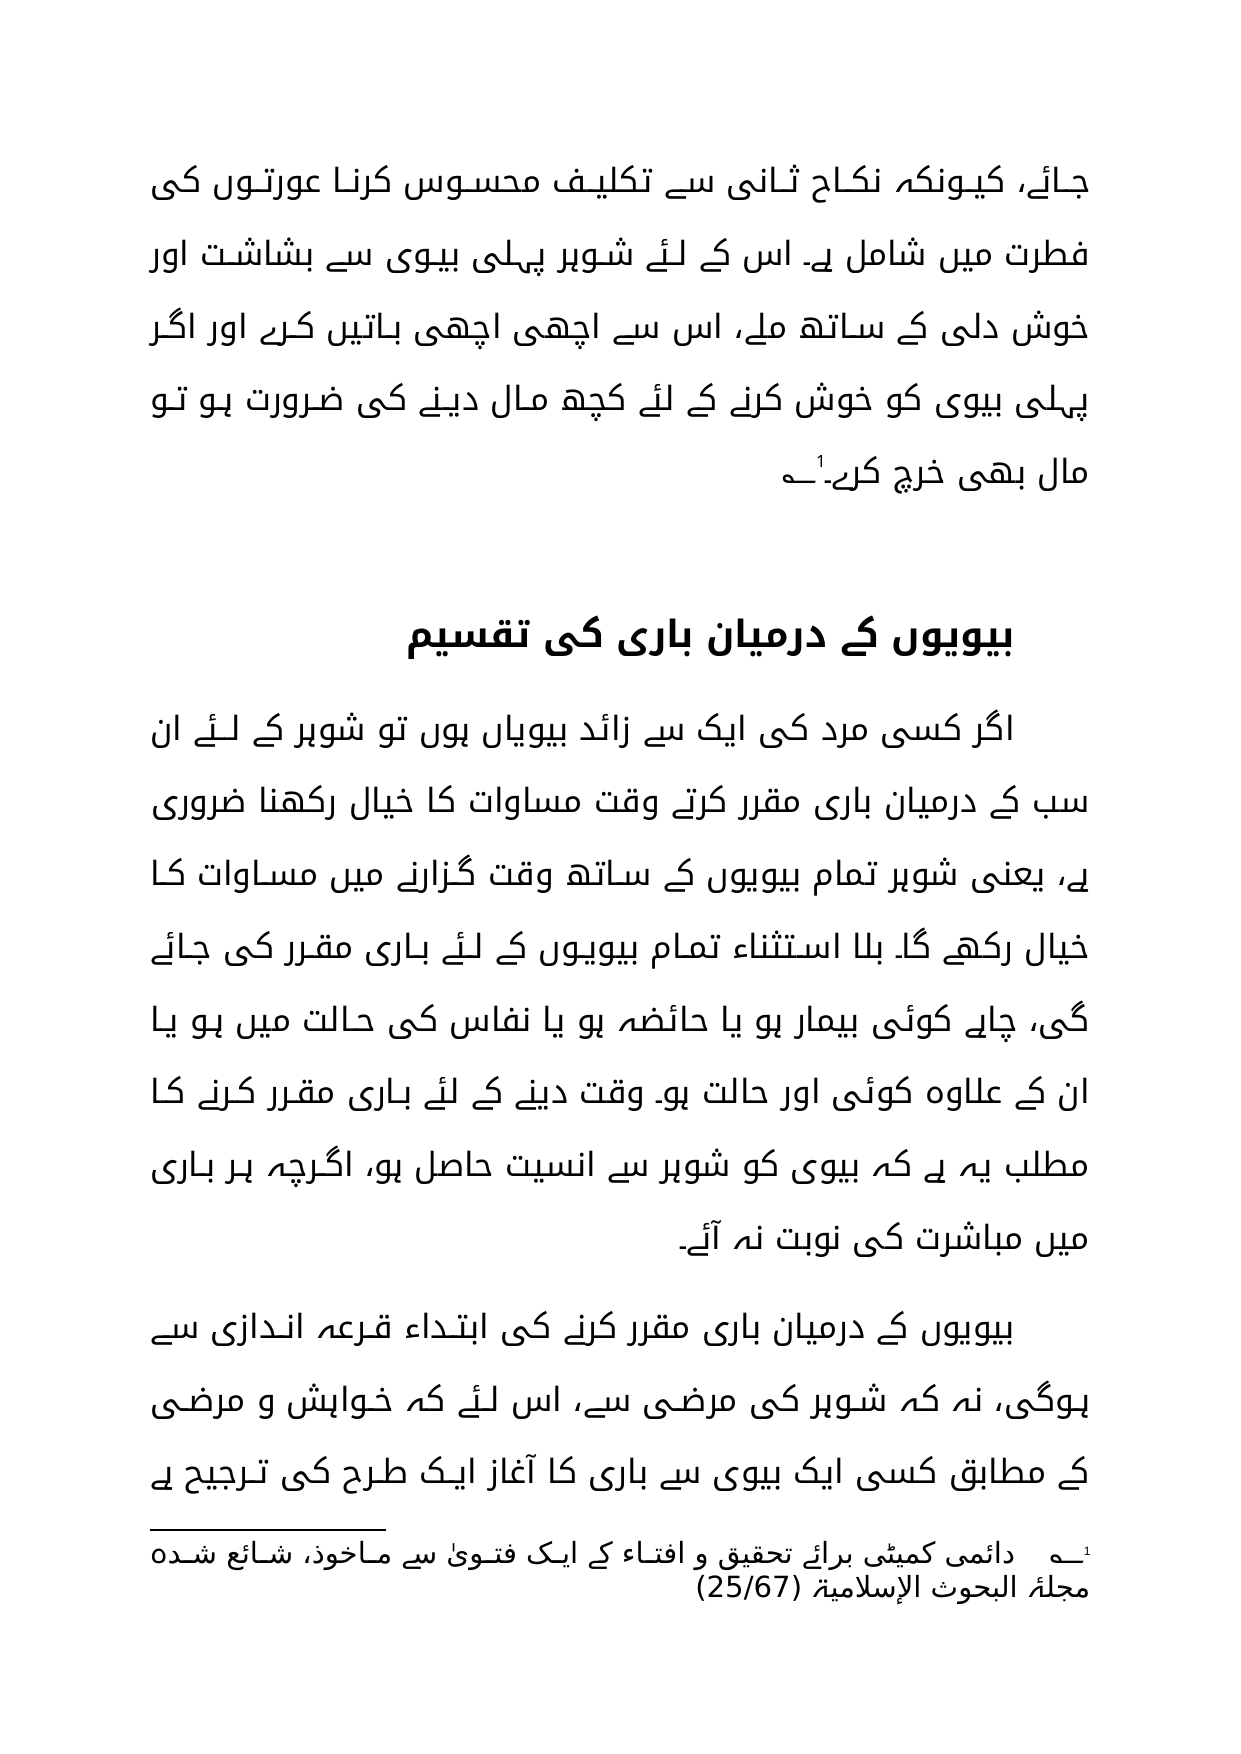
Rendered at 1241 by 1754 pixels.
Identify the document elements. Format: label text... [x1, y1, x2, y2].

text بیویوں کے درمیان باری کی تقسیم [150, 599, 1090, 670]
text اگر کسی مرد کی ایک سے زائد بیویاں ہوں تو شوہر کے لئے ان سب کے درمیان باری مقرر کرتے وقت مساوات کا خیال رکھنا ضروری ہے، یعنی شوہر تمام بیویوں کے ساتھ وقت گزارنے میں مساوات کا خیال رکھے گا۔ بلا استثناء تمام بیویوں کے لئے باری مقرر کی جائے گی، چاہے کوئی بیمار ہو یا حائضہ ہو یا نفاس کی حالت میں ہو یا ان کے علاوہ کوئی اور حالت ہو۔ وقت دینے کے لئے باری مقرر کرنے کا مطلب یہ ہے کہ بیوی کو شوہر سے انسیت حاصل ہو، اگرچہ ہر باری میں مباشرت کی نوبت نہ آئے۔ [150, 697, 1090, 1270]
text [150, 1296, 1090, 1504]
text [150, 150, 1090, 504]
